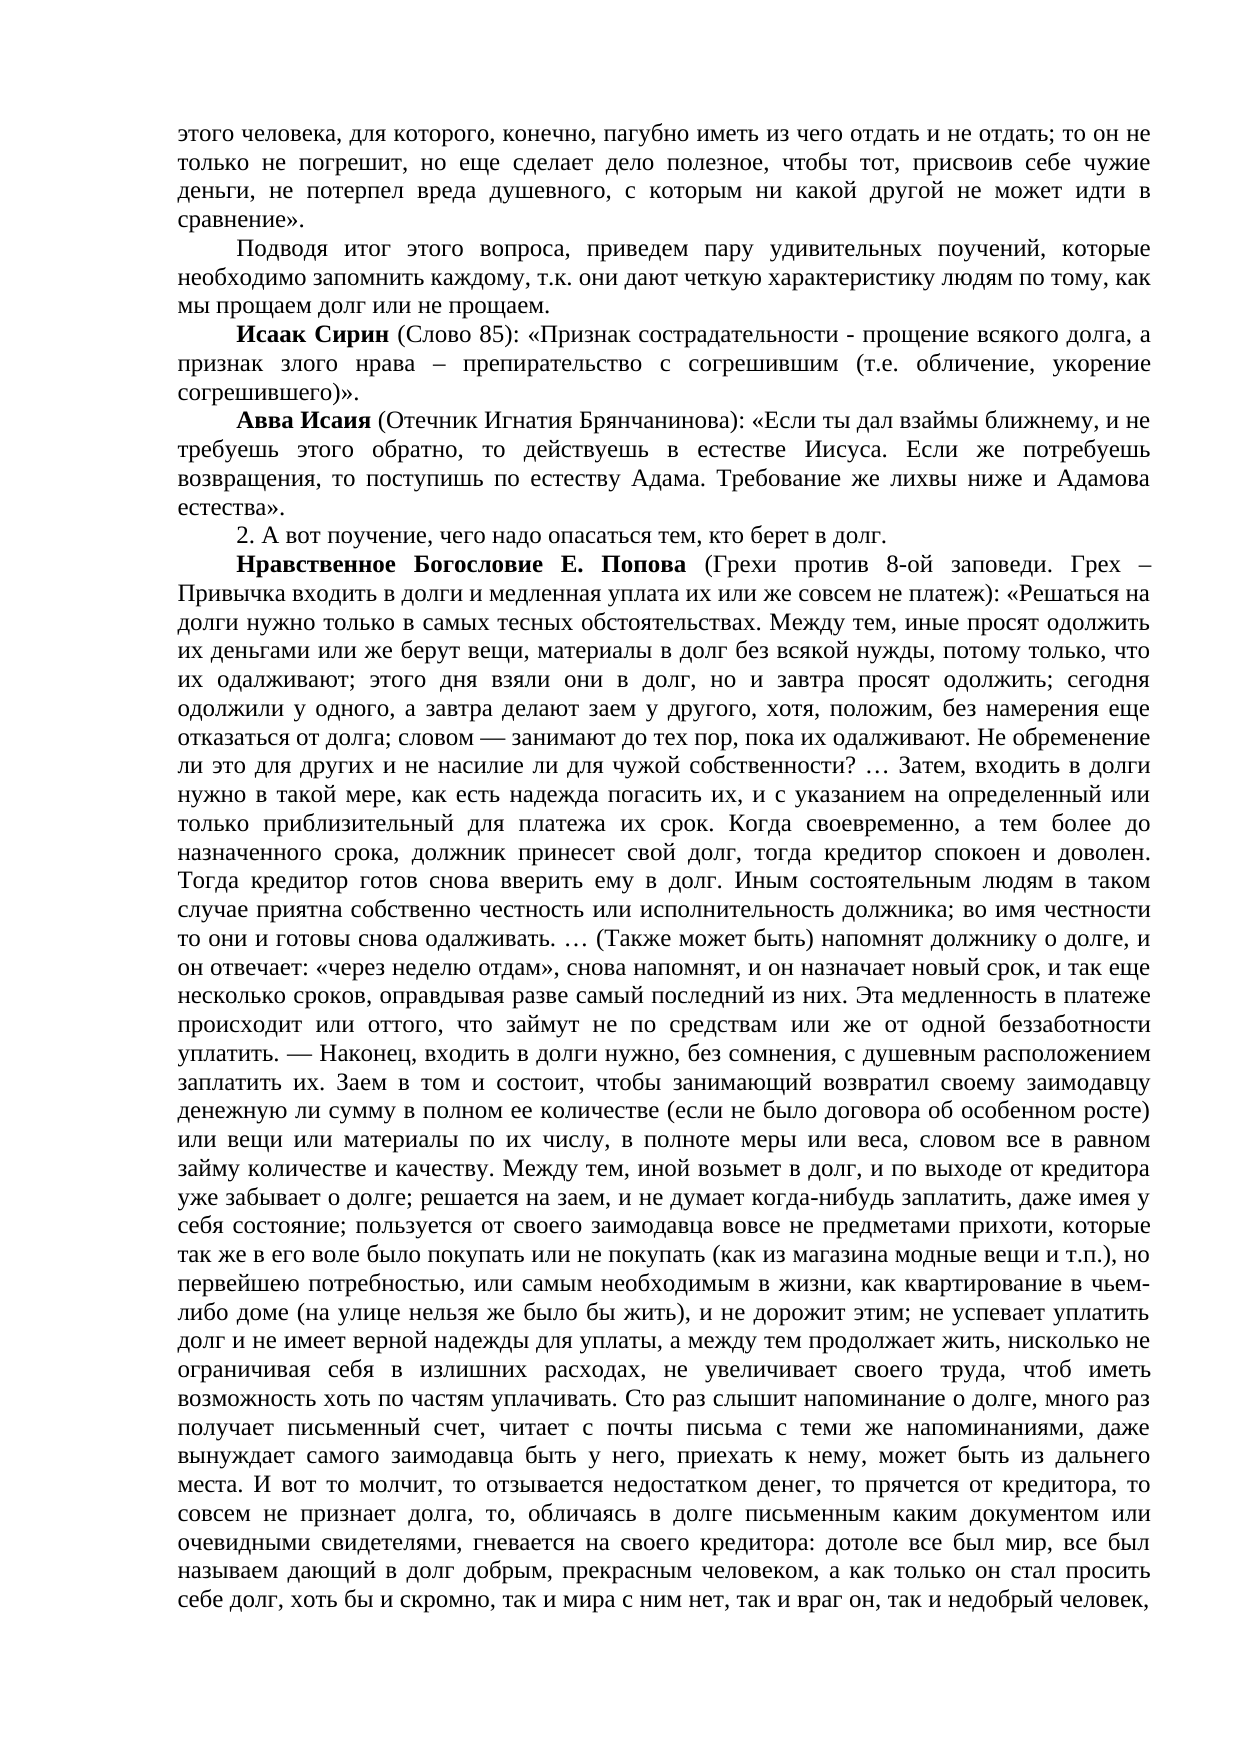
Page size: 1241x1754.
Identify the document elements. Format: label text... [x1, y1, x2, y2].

text Авва Исаия (Отечник Игнатия Брянчанинова): «Если ты дал взаймы ближнему, и не требуешь этого обратно, то действуешь в естестве Иисуса. Если же потребуешь возвращения, то поступишь по естеству Адама. Требование же лихвы ниже и Адамова естества». [177, 406, 1152, 521]
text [177, 549, 1152, 1613]
text Исаак Сирин (Слово 85): «Признак сострадательности - прощение всякого долга, а признак злого нрава – препирательство с согрешившим (т.е. обличение, укорение согрешившего)». [177, 319, 1152, 406]
text 2. А вот поучение, чего надо опасаться тем, кто берет в долг. [177, 521, 1152, 549]
text Подводя итог этого вопроса, приведем пару удивительных поучений, которые необходимо запомнить каждому, т.к. они дают четкую характеристику людям по тому, как мы прощаем долг или не прощаем. [177, 233, 1152, 319]
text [177, 118, 1152, 233]
